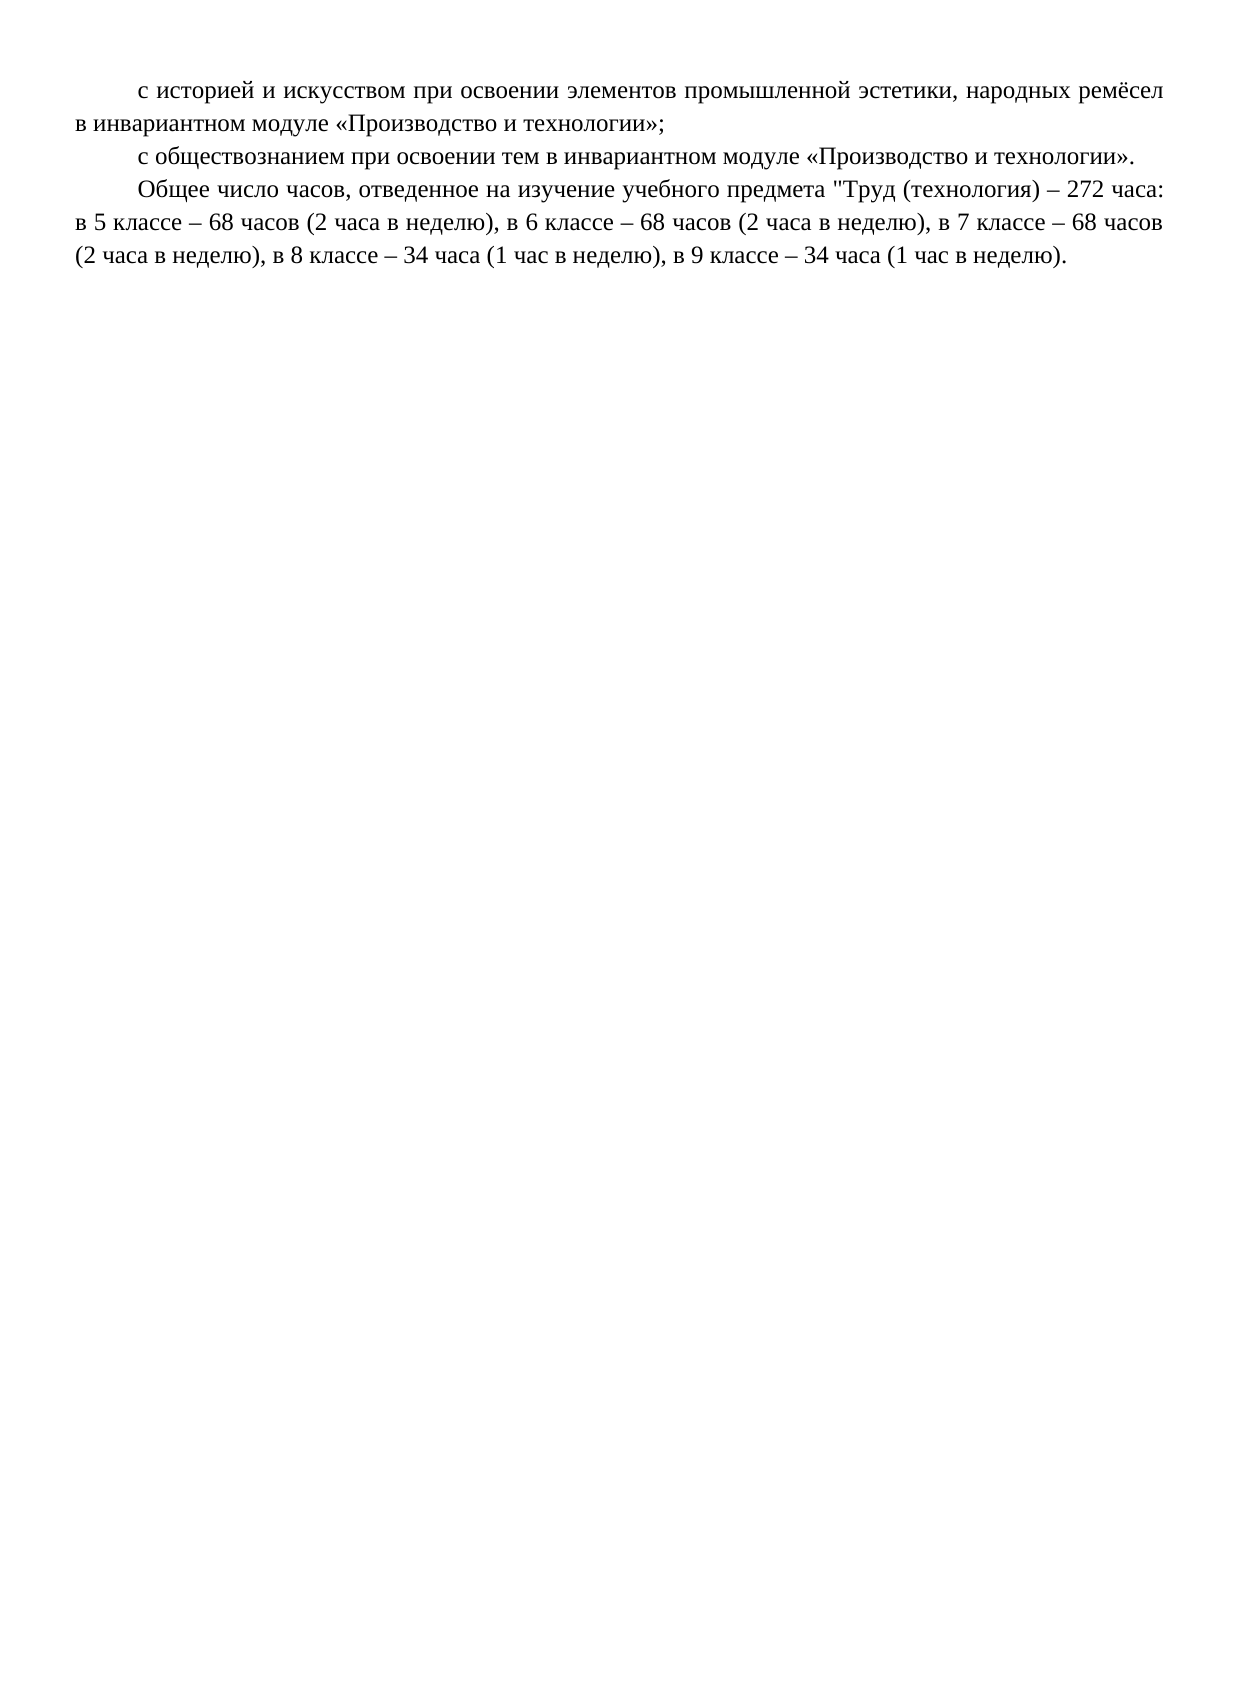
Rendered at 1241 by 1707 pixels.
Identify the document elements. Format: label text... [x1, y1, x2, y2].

text с историей и искусством при освоении элементов промышленной эстетики, народных ремёсел в инвариантном модуле «Производство и технологии»; [75, 75, 1165, 137]
text Общее число часов, отведенное на изучение учебного предмета "Труд (технология) – 272 часа: в 5 классе – 68 часов (2 часа в неделю), в 6 классе – 68 часов (2 часа в неделю), в 7 классе – 68 часов (2 часа в неделю), в 8 классе – 34 часа (1 час в неделю), в 9 классе – 34 часа (1 час в неделю). [75, 174, 1165, 269]
text с обществознанием при освоении тем в инвариантном модуле «Производство и технологии». [75, 141, 1165, 170]
